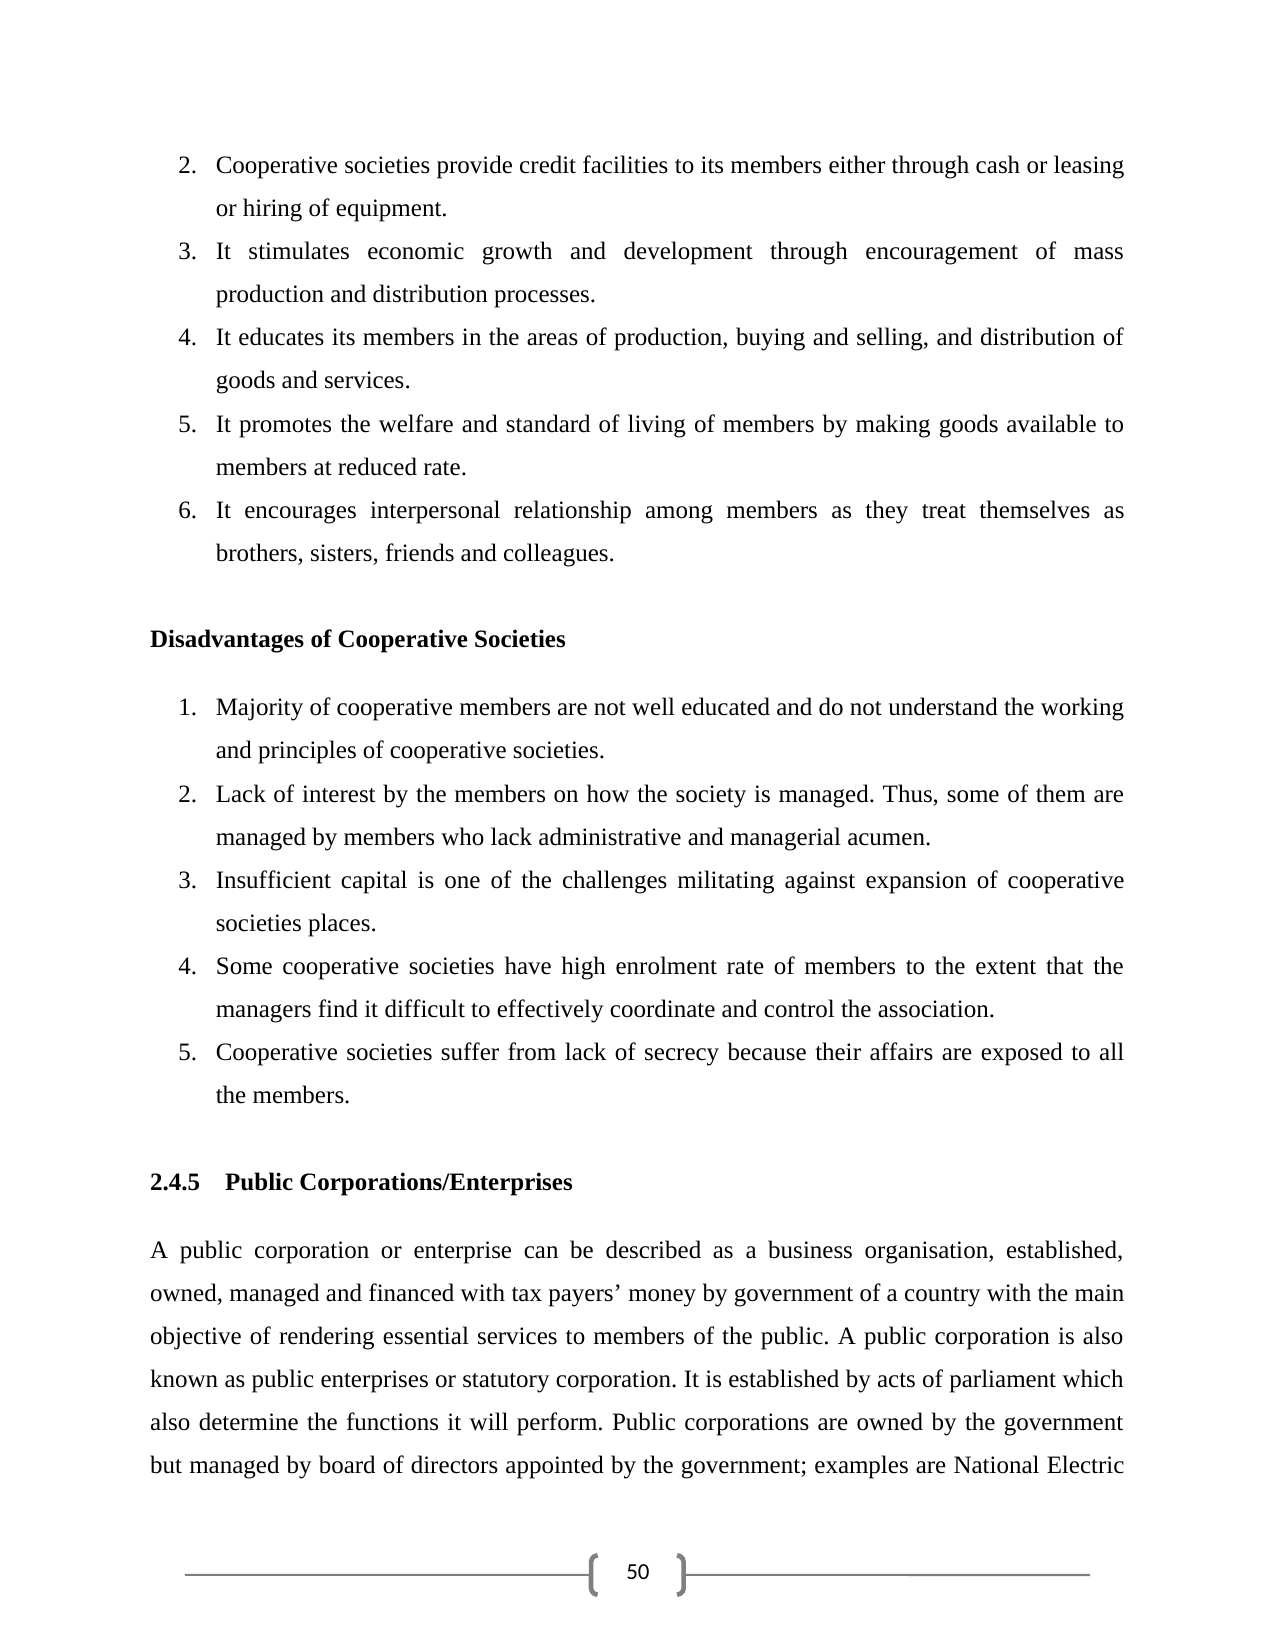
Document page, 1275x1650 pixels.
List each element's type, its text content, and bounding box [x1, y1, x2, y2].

list It promotes the welfare and standard of living of members by making goods available to members at reduced rate. [178, 409, 1125, 481]
text Disadvantages of Cooperative Societies [150, 624, 1125, 653]
list Cooperative societies provide credit facilities to its members either through cash or leasing or hiring of equipment. [178, 150, 1125, 222]
list It educates its members in the areas of production, buying and selling, and distribution of goods and services. [178, 322, 1125, 394]
list Cooperative societies suffer from lack of secrecy because their affairs are exposed to all the members. [178, 1037, 1125, 1109]
list Lack of interest by the members on how the society is managed. Thus, some of them are managed by members who lack administrative and managerial acumen. [178, 779, 1125, 851]
list It stimulates economic growth and development through encouragement of mass production and distribution processes. [178, 236, 1125, 308]
list Some cooperative societies have high enrolment rate of members to the extent that the managers find it difficult to effectively coordinate and control the association. [178, 951, 1125, 1023]
list Majority of cooperative members are not well educated and do not understand the working and principles of cooperative societies. [178, 692, 1125, 764]
list It encourages interpersonal relationship among members as they treat themselves as brothers, sisters, friends and colleagues. [178, 495, 1125, 567]
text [150, 1235, 1125, 1479]
list Insufficient capital is one of the challenges militating against expansion of cooperative societies places. [178, 865, 1125, 937]
text 2.4.5 Public Corporations/Enterprises [150, 1167, 1125, 1196]
